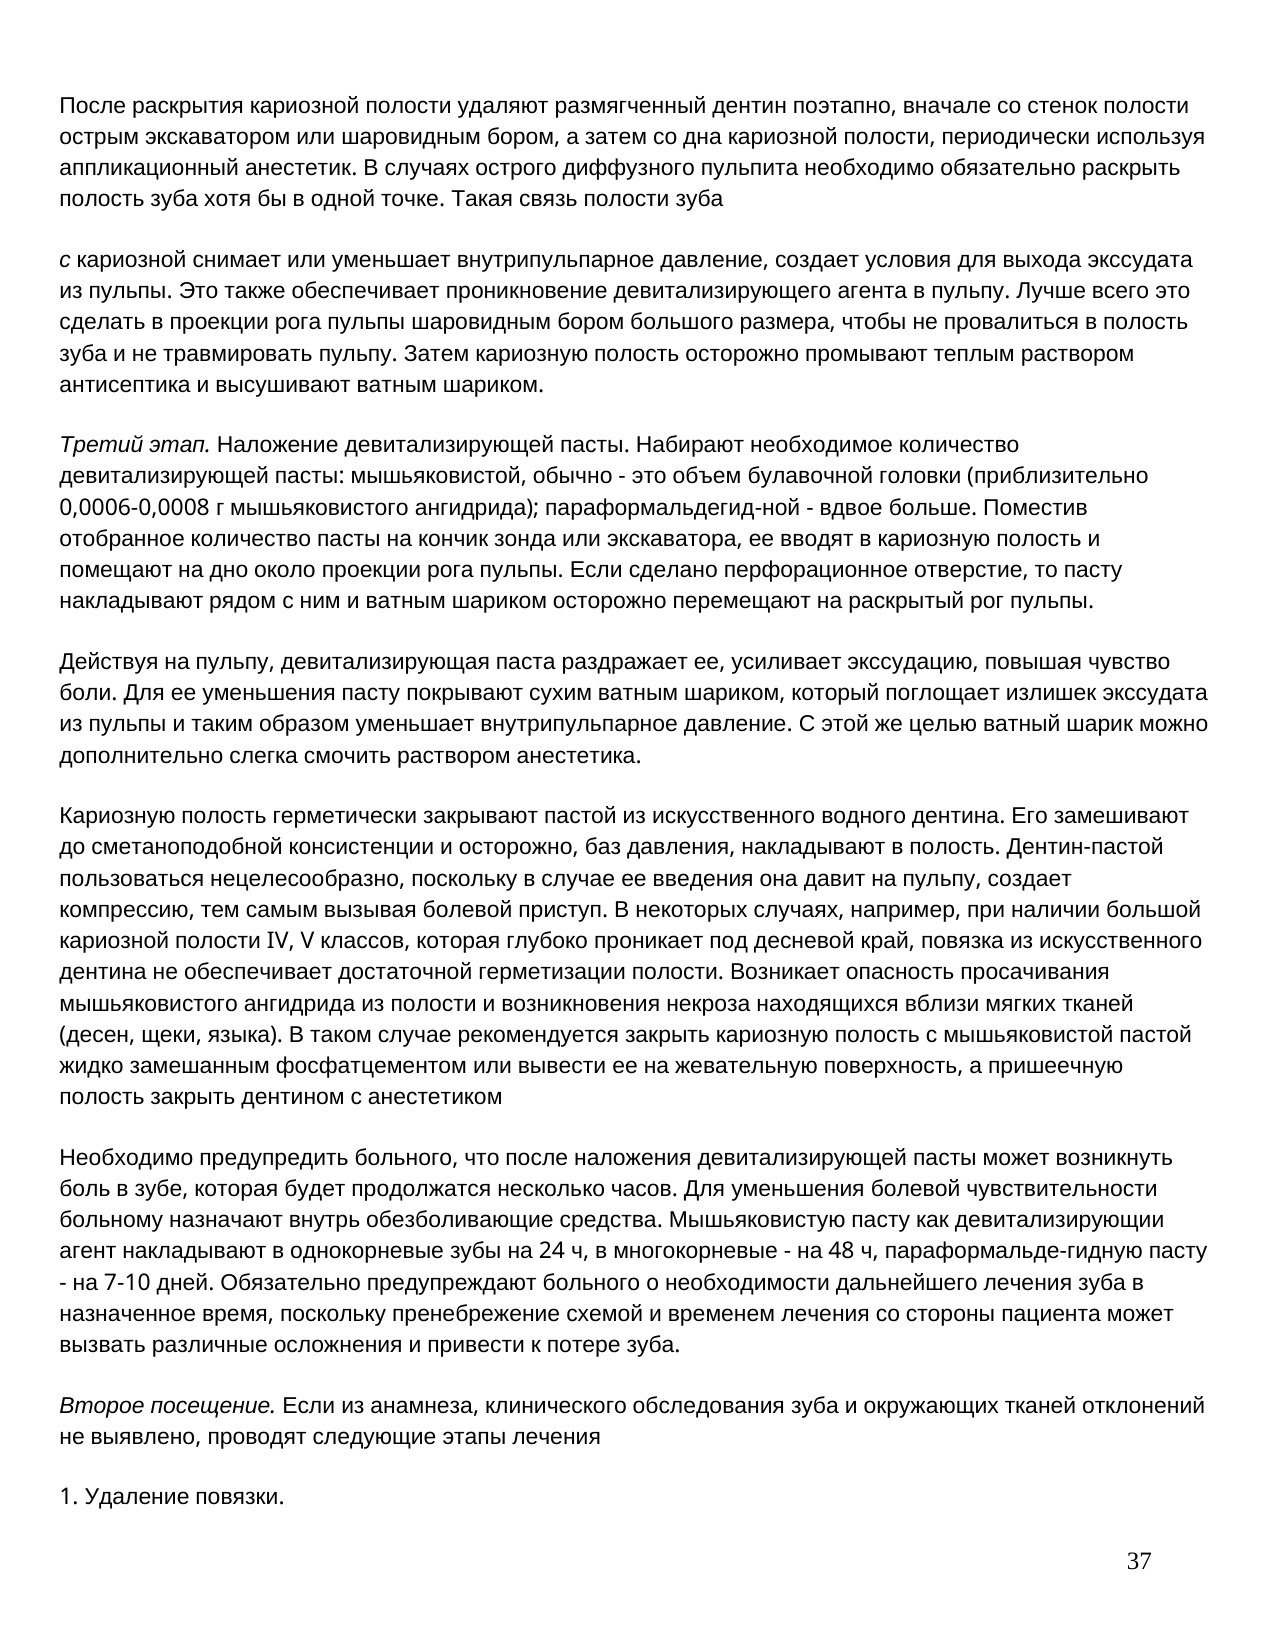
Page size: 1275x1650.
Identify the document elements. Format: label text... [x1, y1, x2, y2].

text Кариозную полость герметически закрывают пастой из искусственного водного дентина. Его замешивают до сметаноподобной консистенции и осторожно, баз давления, накладывают в полость. Дентин-пастой пользоваться нецелесообразно, поскольку в случае ее введения она давит на пульпу, создает компрессию, тем самым вызывая болевой приступ. В некоторых случаях, например, при наличии большой кариозной полости IV, V классов, которая глубоко проникает под десневой край, повязка из искусственного дентина не обеспечивает достаточной герметизации полости. Возникает опасность просачивания мышьяковистого ангидрида из полости и возникновения некроза находящихся вблизи мягких тканей (десен, щеки, языка). В таком случае рекомендуется закрыть кариозную полость с мышьяковистой пастой жидко замешанным фосфатцементом или вывести ее на жевательную поверхность, а пришеечную полость закрыть дентином с анестетиком [59, 799, 1211, 1112]
text Необходимо предупредить больного, что после наложения девитализирующей пасты может возникнуть боль в зубе, которая будет продолжатся несколько часов. Для уменьшения болевой чувствительности больному назначают внутрь обезболивающие средства. Мышьяковистую пасту как девитализирующии агент накладывают в однокорневые зубы на 24 ч, в многокорневые - на 48 ч, параформальде-гидную пасту - на 7-10 дней. Обязательно предупреждают больного о необходимости дальнейшего лечения зуба в назначенное время, поскольку пренебрежение схемой и временем лечения со стороны пациента может вызвать различные осложнения и привести к потере зуба. [59, 1141, 1211, 1359]
text После раскрытия кариозной полости удаляют размягченный дентин поэтапно, вначале со стенок полости острым экскаватором или шаровидным бором, а затем со дна кариозной полости, периодически используя аппликационный анестетик. В случаях острого диффузного пульпита необходимо обязательно раскрыть полость зуба хотя бы в одной точке. Такая связь полости зуба [59, 89, 1211, 214]
text 1. Удаление повязки. [59, 1480, 1211, 1512]
text с кариозной снимает или уменьшает внутрипульпарное давление, создает условия для выхода экссудата из пульпы. Это также обеспечивает проникновение девитализирующего агента в пульпу. Лучше всего это сделать в проекции рога пульпы шаровидным бором большого размера, чтобы не провалиться в полость зуба и не травмировать пульпу. Затем кариозную полость осторожно промывают теплым раствором антисептика и высушивают ватным шариком. [59, 243, 1211, 399]
text Второе посещение. Если из анамнеза, клинического обследования зуба и окружающих тканей отклонений не выявлено, проводят следующие этапы лечения [59, 1389, 1211, 1451]
text Действуя на пульпу, девитализирующая паста раздражает ее, усиливает экссудацию, повышая чувство боли. Для ее уменьшения пасту покрывают сухим ватным шариком, который поглощает излишек экссудата из пульпы и таким образом уменьшает внутрипульпарное давление. С этой же целью ватный шарик можно дополнительно слегка смочить раствором анестетика. [59, 645, 1211, 770]
text Третий этап. Наложение девитализирующей пасты. Набирают необходимое количество девитализирующей пасты: мышьяковистой, обычно - это объем булавочной головки (приблизительно 0,0006-0,0008 г мышьяковистого ангидрида); параформальдегид-ной - вдвое больше. Поместив отобранное количество пасты на кончик зонда или экскаватора, ее вводят в кариозную полость и помещают на дно около проекции рога пульпы. Если сделано перфорационное отверстие, то пасту накладывают рядом с ним и ватным шариком осторожно перемещают на раскрытый рог пульпы. [59, 428, 1211, 616]
